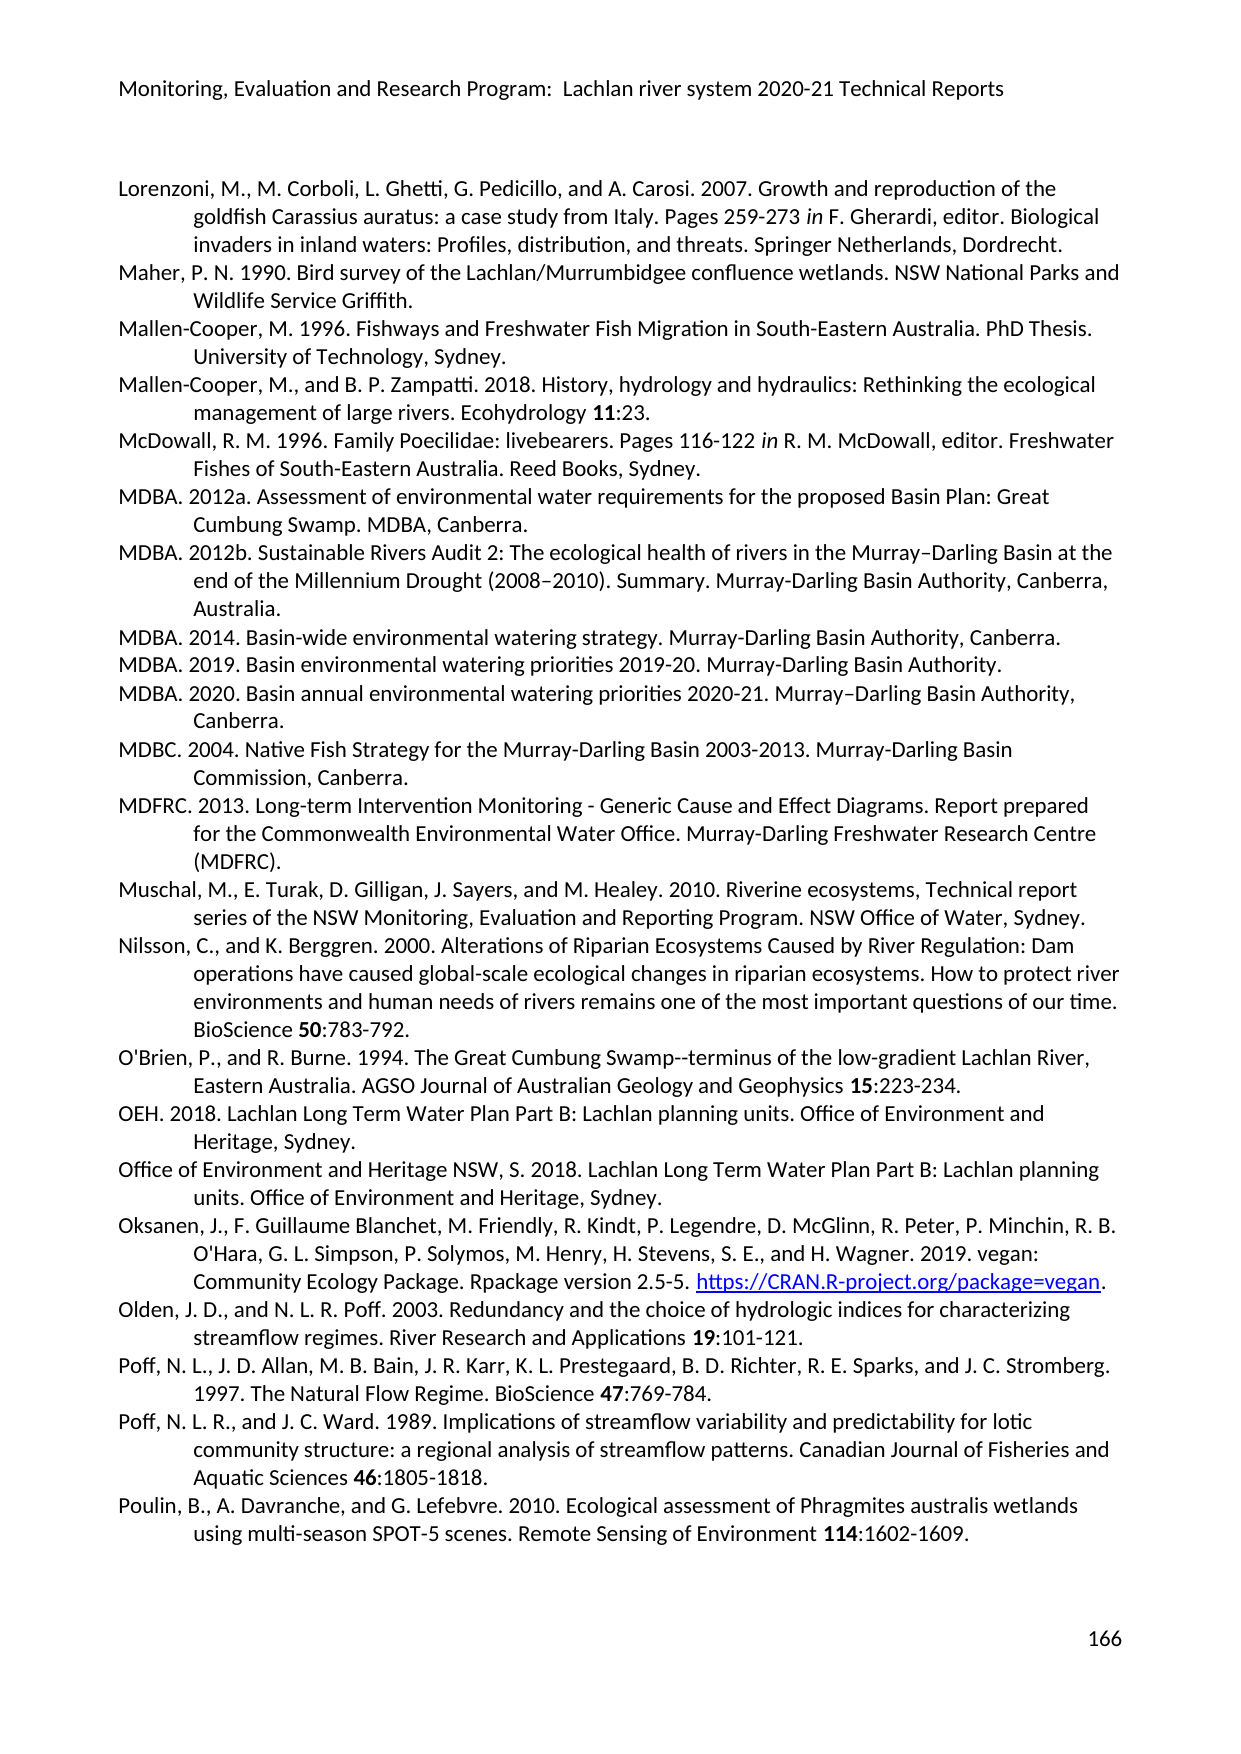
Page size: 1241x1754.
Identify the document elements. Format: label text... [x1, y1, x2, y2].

text Office of Environment and Heritage NSW, S. 2018. Lachlan Long Term Water Plan Part B: Lachlan planning units. Office of Environment and Heritage, Sydney. [118, 1155, 1122, 1211]
text MDFRC. 2013. Long-term Intervention Monitoring - Generic Cause and Effect Diagrams. Report prepared for the Commonwealth Environmental Water Office. Murray-Darling Freshwater Research Centre (MDFRC). [118, 791, 1122, 875]
text Muschal, M., E. Turak, D. Gilligan, J. Sayers, and M. Healey. 2010. Riverine ecosystems, Technical report series of the NSW Monitoring, Evaluation and Reporting Program. NSW Office of Water, Sydney. [118, 875, 1122, 931]
text O'Brien, P., and R. Burne. 1994. The Great Cumbung Swamp--terminus of the low-gradient Lachlan River, Eastern Australia. AGSO Journal of Australian Geology and Geophysics 15:223-234. [118, 1043, 1122, 1099]
text Poulin, B., A. Davranche, and G. Lefebvre. 2010. Ecological assessment of Phragmites australis wetlands using multi-season SPOT-5 scenes. Remote Sensing of Environment 114:1602-1609. [118, 1491, 1122, 1547]
text Mallen-Cooper, M. 1996. Fishways and Freshwater Fish Migration in South-Eastern Australia. PhD Thesis. University of Technology, Sydney. [118, 314, 1122, 370]
text MDBA. 2014. Basin-wide environmental watering strategy. Murray-Darling Basin Authority, Canberra. [118, 623, 1122, 651]
text McDowall, R. M. 1996. Family Poecilidae: livebearers. Pages 116-122 in R. M. McDowall, editor. Freshwater Fishes of South-Eastern Australia. Reed Books, Sydney. [118, 426, 1122, 482]
text Olden, J. D., and N. L. R. Poff. 2003. Redundancy and the choice of hydrologic indices for characterizing streamflow regimes. River Research and Applications 19:101-121. [118, 1295, 1122, 1351]
text MDBA. 2012b. Sustainable Rivers Audit 2: The ecological health of rivers in the Murray–Darling Basin at the end of the Millennium Drought (2008–2010). Summary. Murray-Darling Basin Authority, Canberra, Australia. [118, 538, 1122, 623]
text Mallen-Cooper, M., and B. P. Zampatti. 2018. History, hydrology and hydraulics: Rethinking the ecological management of large rivers. Ecohydrology 11:23. [118, 370, 1122, 426]
text MDBA. 2020. Basin annual environmental watering priorities 2020-21. Murray‒Darling Basin Authority, Canberra. [118, 679, 1122, 735]
text Lorenzoni, M., M. Corboli, L. Ghetti, G. Pedicillo, and A. Carosi. 2007. Growth and reproduction of the goldfish Carassius auratus: a case study from Italy. Pages 259-273 in F. Gherardi, editor. Biological invaders in inland waters: Profiles, distribution, and threats. Springer Netherlands, Dordrecht. [118, 174, 1122, 258]
text MDBA. 2012a. Assessment of environmental water requirements for the proposed Basin Plan: Great Cumbung Swamp. MDBA, Canberra. [118, 482, 1122, 538]
text MDBA. 2019. Basin environmental watering priorities 2019-20. Murray-Darling Basin Authority. [118, 651, 1122, 679]
text Maher, P. N. 1990. Bird survey of the Lachlan/Murrumbidgee confluence wetlands. NSW National Parks and Wildlife Service Griffith. [118, 258, 1122, 314]
text Nilsson, C., and K. Berggren. 2000. Alterations of Riparian Ecosystems Caused by River Regulation: Dam operations have caused global-scale ecological changes in riparian ecosystems. How to protect river environments and human needs of rivers remains one of the most important questions of our time. BioScience 50:783-792. [118, 931, 1122, 1043]
text MDBC. 2004. Native Fish Strategy for the Murray-Darling Basin 2003-2013. Murray-Darling Basin Commission, Canberra. [118, 735, 1122, 791]
text Poff, N. L., J. D. Allan, M. B. Bain, J. R. Karr, K. L. Prestegaard, B. D. Richter, R. E. Sparks, and J. C. Stromberg. 1997. The Natural Flow Regime. BioScience 47:769-784. [118, 1351, 1122, 1407]
text Poff, N. L. R., and J. C. Ward. 1989. Implications of streamflow variability and predictability for lotic community structure: a regional analysis of streamflow patterns. Canadian Journal of Fisheries and Aquatic Sciences 46:1805-1818. [118, 1407, 1122, 1491]
text Oksanen, J., F. Guillaume Blanchet, M. Friendly, R. Kindt, P. Legendre, D. McGlinn, R. Peter, P. Minchin, R. B. O'Hara, G. L. Simpson, P. Solymos, M. Henry, H. Stevens, S. E., and H. Wagner. 2019. vegan: Community Ecology Package. Rpackage version 2.5-5. https://CRAN.R-project.org/package=vegan. [118, 1211, 1122, 1295]
text OEH. 2018. Lachlan Long Term Water Plan Part B: Lachlan planning units. Office of Environment and Heritage, Sydney. [118, 1099, 1122, 1155]
